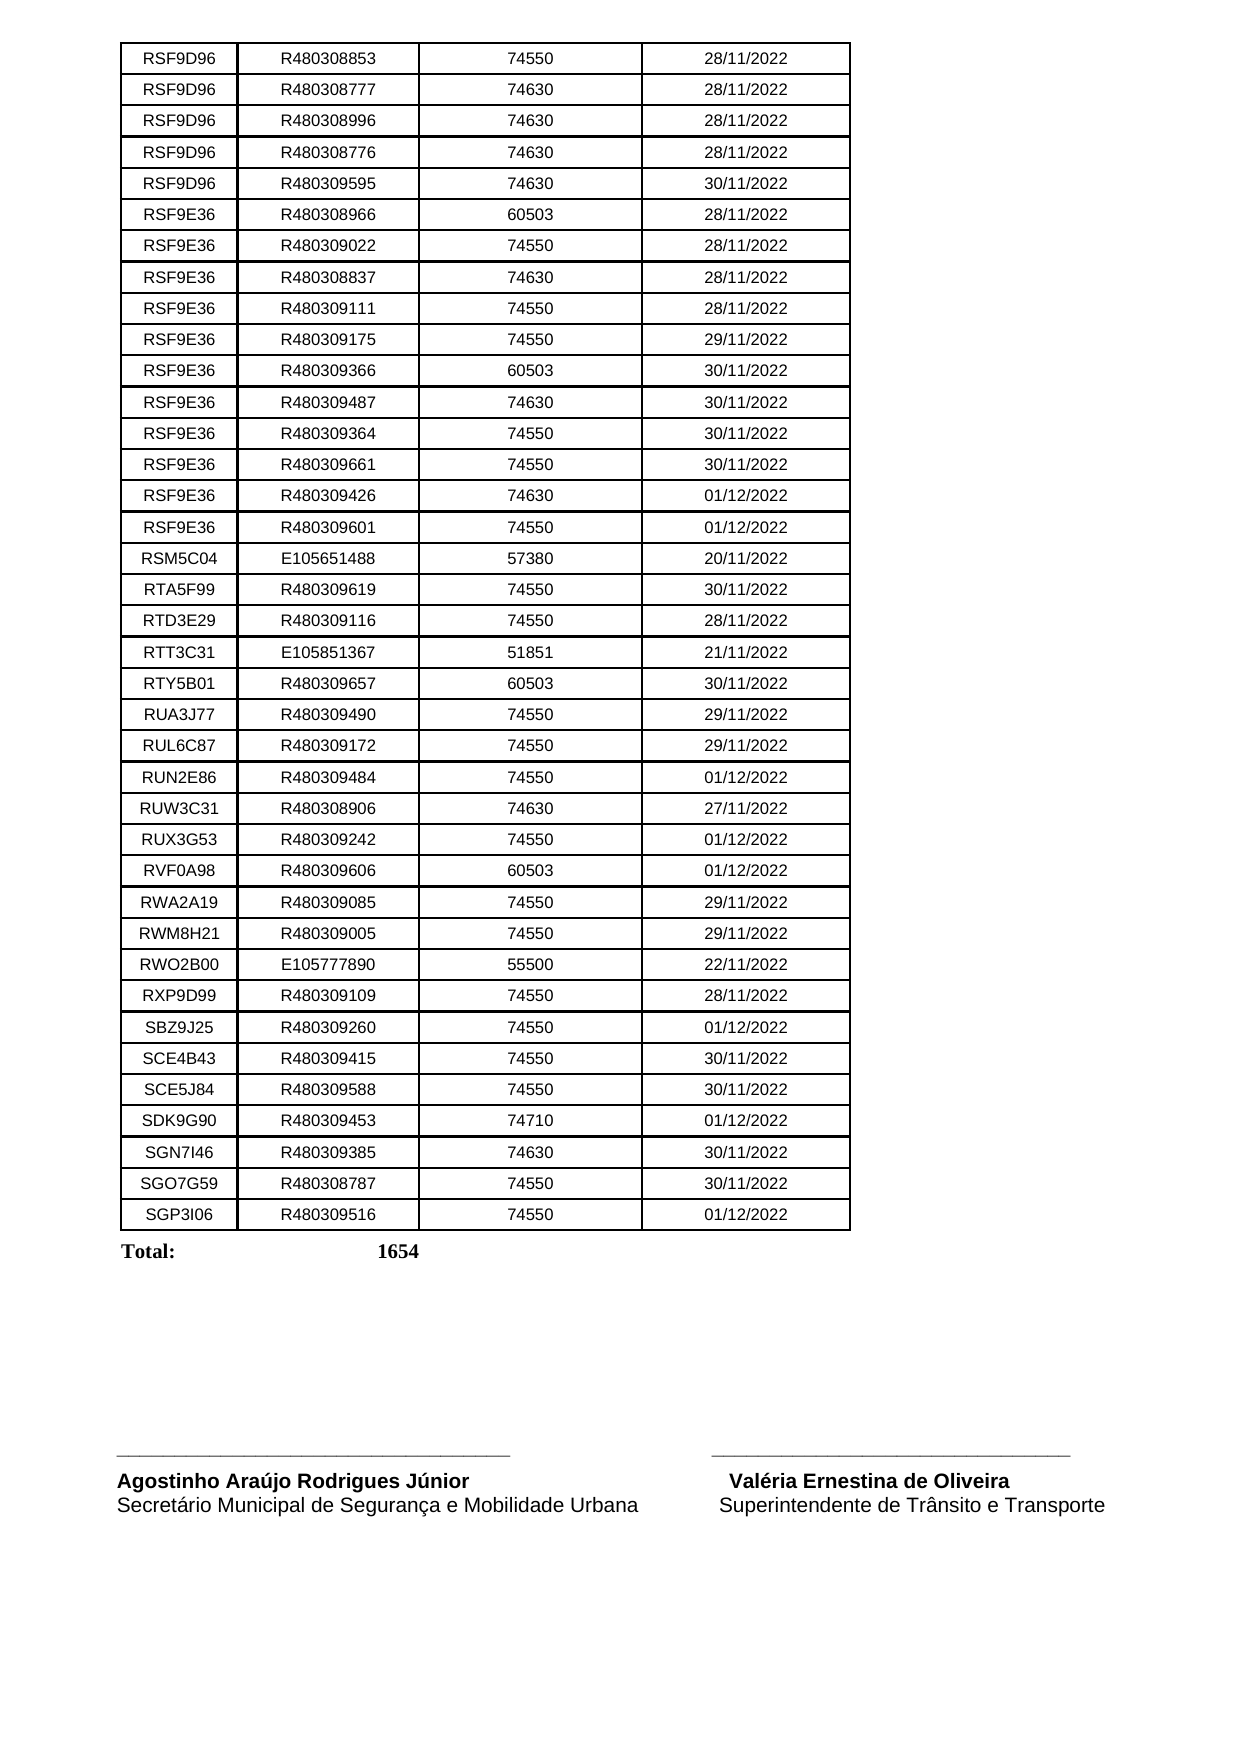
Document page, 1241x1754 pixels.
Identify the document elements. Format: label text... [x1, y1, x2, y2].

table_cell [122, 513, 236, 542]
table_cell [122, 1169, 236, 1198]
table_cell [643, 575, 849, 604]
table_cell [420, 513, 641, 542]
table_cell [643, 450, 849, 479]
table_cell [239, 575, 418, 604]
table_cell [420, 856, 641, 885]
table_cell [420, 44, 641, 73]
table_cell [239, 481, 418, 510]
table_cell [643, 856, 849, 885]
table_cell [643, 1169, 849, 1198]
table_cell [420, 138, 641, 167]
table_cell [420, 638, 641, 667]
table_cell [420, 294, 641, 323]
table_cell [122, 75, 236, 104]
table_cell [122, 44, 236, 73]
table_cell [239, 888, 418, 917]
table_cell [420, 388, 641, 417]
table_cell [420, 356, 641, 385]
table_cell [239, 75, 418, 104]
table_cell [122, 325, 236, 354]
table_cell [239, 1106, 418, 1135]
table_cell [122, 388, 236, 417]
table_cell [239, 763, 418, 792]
text __________________________________ _______________________________ [117, 1435, 1123, 1459]
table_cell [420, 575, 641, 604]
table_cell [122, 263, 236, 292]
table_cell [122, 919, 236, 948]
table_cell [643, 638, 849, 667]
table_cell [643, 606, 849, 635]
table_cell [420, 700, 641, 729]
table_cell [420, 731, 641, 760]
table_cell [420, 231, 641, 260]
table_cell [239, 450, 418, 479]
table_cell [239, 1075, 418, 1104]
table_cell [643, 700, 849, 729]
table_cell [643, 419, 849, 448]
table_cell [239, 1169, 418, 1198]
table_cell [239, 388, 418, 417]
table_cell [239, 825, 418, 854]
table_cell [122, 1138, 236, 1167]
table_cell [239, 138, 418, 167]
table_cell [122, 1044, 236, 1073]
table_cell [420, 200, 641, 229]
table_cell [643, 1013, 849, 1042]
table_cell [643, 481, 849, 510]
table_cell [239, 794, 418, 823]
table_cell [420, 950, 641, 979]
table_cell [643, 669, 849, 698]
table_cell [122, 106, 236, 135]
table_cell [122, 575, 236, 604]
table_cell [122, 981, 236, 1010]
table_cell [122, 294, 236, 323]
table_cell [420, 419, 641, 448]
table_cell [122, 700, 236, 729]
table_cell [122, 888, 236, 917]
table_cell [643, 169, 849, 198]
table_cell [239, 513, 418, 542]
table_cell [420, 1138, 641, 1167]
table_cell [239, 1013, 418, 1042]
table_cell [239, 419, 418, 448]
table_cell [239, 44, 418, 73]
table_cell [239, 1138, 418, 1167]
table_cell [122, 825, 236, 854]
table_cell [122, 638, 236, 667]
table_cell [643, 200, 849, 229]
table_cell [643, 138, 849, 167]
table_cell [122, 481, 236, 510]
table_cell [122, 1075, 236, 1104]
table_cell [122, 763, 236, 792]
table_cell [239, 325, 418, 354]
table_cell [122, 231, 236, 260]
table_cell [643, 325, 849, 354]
text Agostinho Araújo Rodrigues Júnior Valéria Ernestina de Oliveira [117, 1468, 1123, 1492]
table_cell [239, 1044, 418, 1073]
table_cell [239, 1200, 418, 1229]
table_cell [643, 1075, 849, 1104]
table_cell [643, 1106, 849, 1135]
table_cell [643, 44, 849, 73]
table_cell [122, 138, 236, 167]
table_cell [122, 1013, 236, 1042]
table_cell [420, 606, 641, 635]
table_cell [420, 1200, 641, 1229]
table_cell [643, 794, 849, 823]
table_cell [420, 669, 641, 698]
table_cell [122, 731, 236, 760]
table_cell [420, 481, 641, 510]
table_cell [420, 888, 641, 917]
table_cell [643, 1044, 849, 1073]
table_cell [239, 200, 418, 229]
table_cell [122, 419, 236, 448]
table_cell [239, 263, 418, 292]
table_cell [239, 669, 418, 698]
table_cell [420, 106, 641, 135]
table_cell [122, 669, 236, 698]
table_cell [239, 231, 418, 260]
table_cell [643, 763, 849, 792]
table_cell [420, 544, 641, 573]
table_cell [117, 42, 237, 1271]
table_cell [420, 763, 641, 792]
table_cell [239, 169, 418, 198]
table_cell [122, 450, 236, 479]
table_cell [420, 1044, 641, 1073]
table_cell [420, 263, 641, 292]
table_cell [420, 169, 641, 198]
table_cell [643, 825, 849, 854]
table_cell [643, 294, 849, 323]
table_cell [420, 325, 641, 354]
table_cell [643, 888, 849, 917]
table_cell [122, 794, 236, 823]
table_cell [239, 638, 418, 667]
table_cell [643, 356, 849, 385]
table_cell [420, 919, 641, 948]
text Secretário Municipal de Segurança e Mobilidade Urbana Superintendente de Trânsito e Transporte [117, 1492, 1123, 1516]
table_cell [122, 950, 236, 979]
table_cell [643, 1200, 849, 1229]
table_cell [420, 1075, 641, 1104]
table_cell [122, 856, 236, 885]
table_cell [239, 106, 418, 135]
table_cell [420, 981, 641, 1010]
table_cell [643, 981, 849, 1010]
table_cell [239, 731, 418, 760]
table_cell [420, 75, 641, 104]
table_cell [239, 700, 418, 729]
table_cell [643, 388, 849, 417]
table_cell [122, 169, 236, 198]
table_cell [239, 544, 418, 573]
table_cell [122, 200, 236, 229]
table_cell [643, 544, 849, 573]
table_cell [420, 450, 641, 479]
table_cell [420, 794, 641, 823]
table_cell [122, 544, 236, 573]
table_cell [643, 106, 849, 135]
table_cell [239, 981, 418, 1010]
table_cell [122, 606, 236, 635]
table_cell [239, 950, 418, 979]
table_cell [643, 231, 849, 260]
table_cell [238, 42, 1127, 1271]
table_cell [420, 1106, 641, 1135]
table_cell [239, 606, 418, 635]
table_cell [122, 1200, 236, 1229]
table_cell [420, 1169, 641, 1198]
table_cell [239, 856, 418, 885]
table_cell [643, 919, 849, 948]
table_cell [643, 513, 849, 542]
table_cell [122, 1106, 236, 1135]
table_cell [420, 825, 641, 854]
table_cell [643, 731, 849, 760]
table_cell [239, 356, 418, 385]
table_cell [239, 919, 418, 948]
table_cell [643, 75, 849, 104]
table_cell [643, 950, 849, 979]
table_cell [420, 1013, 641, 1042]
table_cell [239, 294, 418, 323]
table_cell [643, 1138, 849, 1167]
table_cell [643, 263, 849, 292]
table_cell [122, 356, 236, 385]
